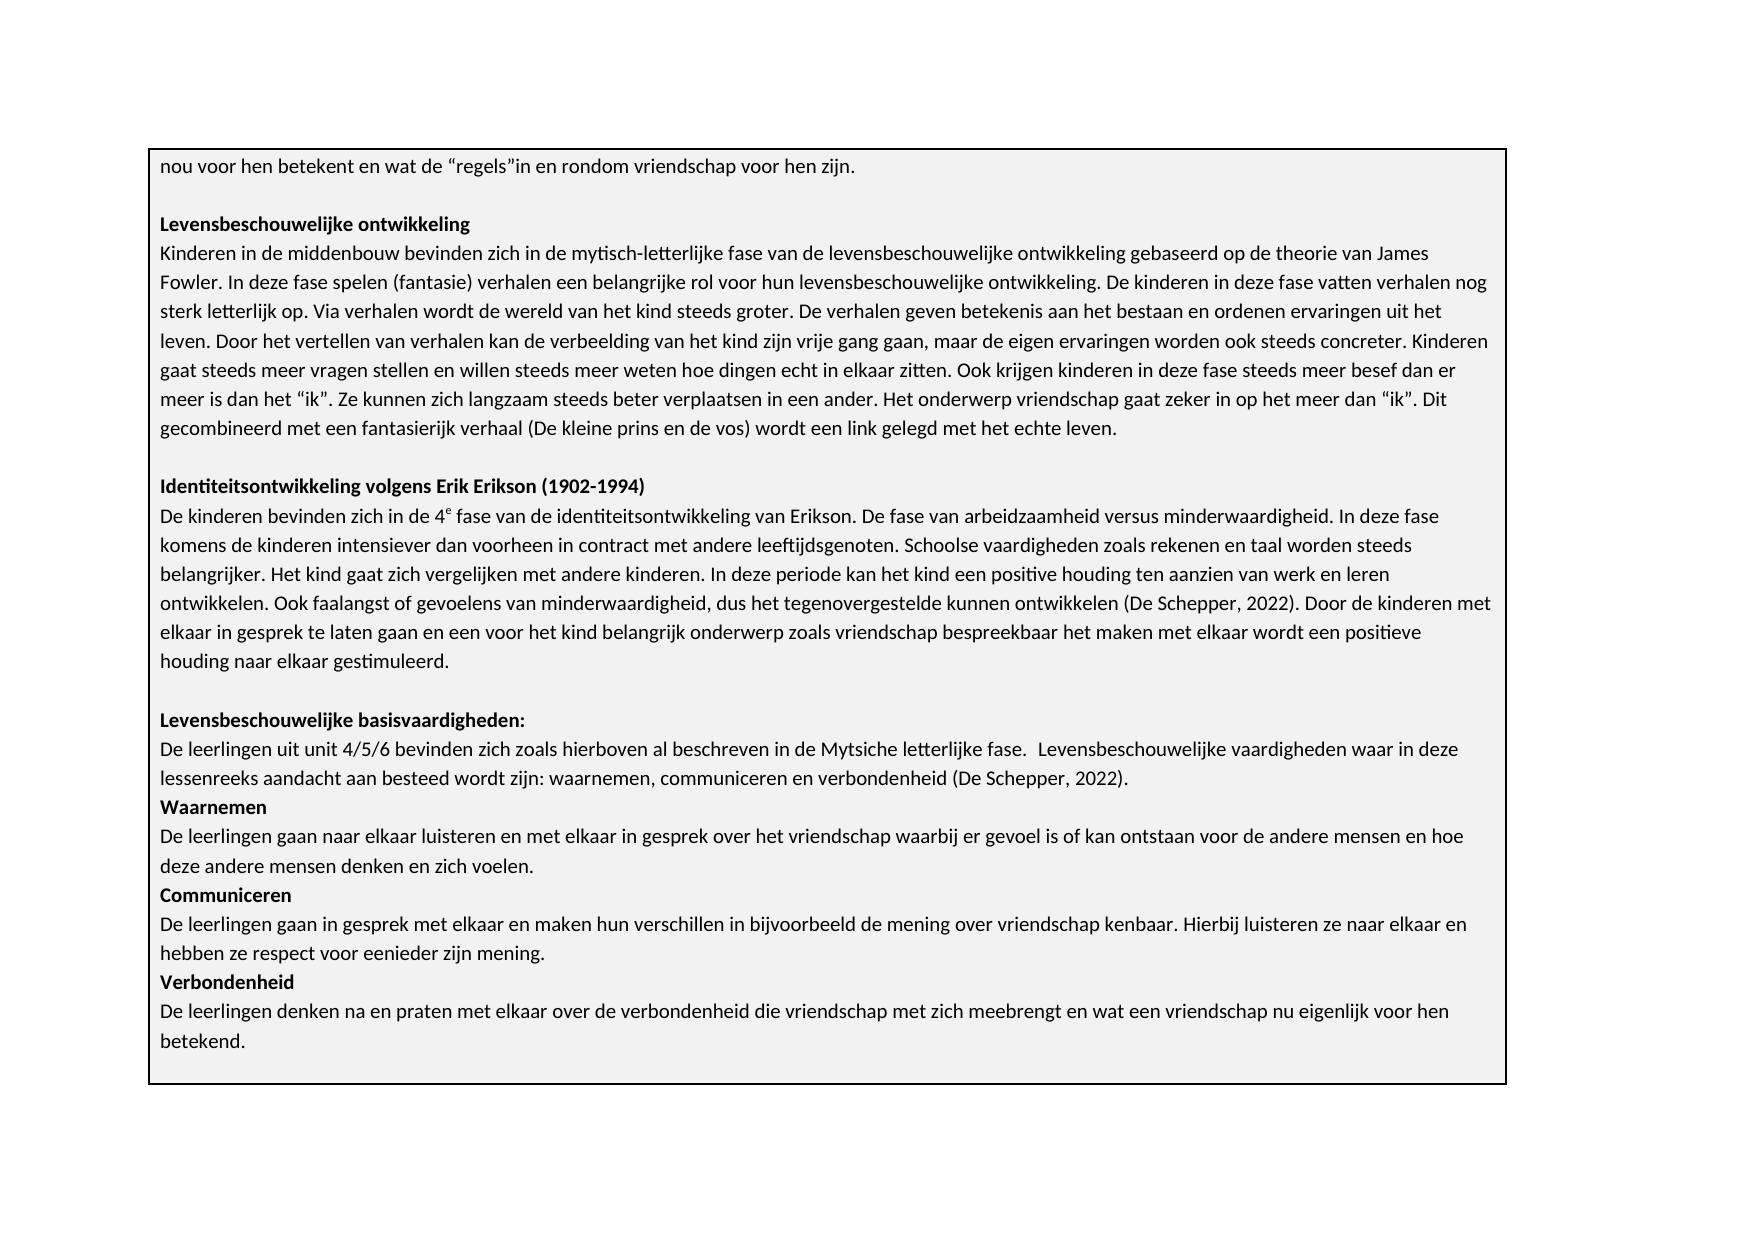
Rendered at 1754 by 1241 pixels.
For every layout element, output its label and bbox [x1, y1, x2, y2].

table_header [150, 150, 1505, 1083]
